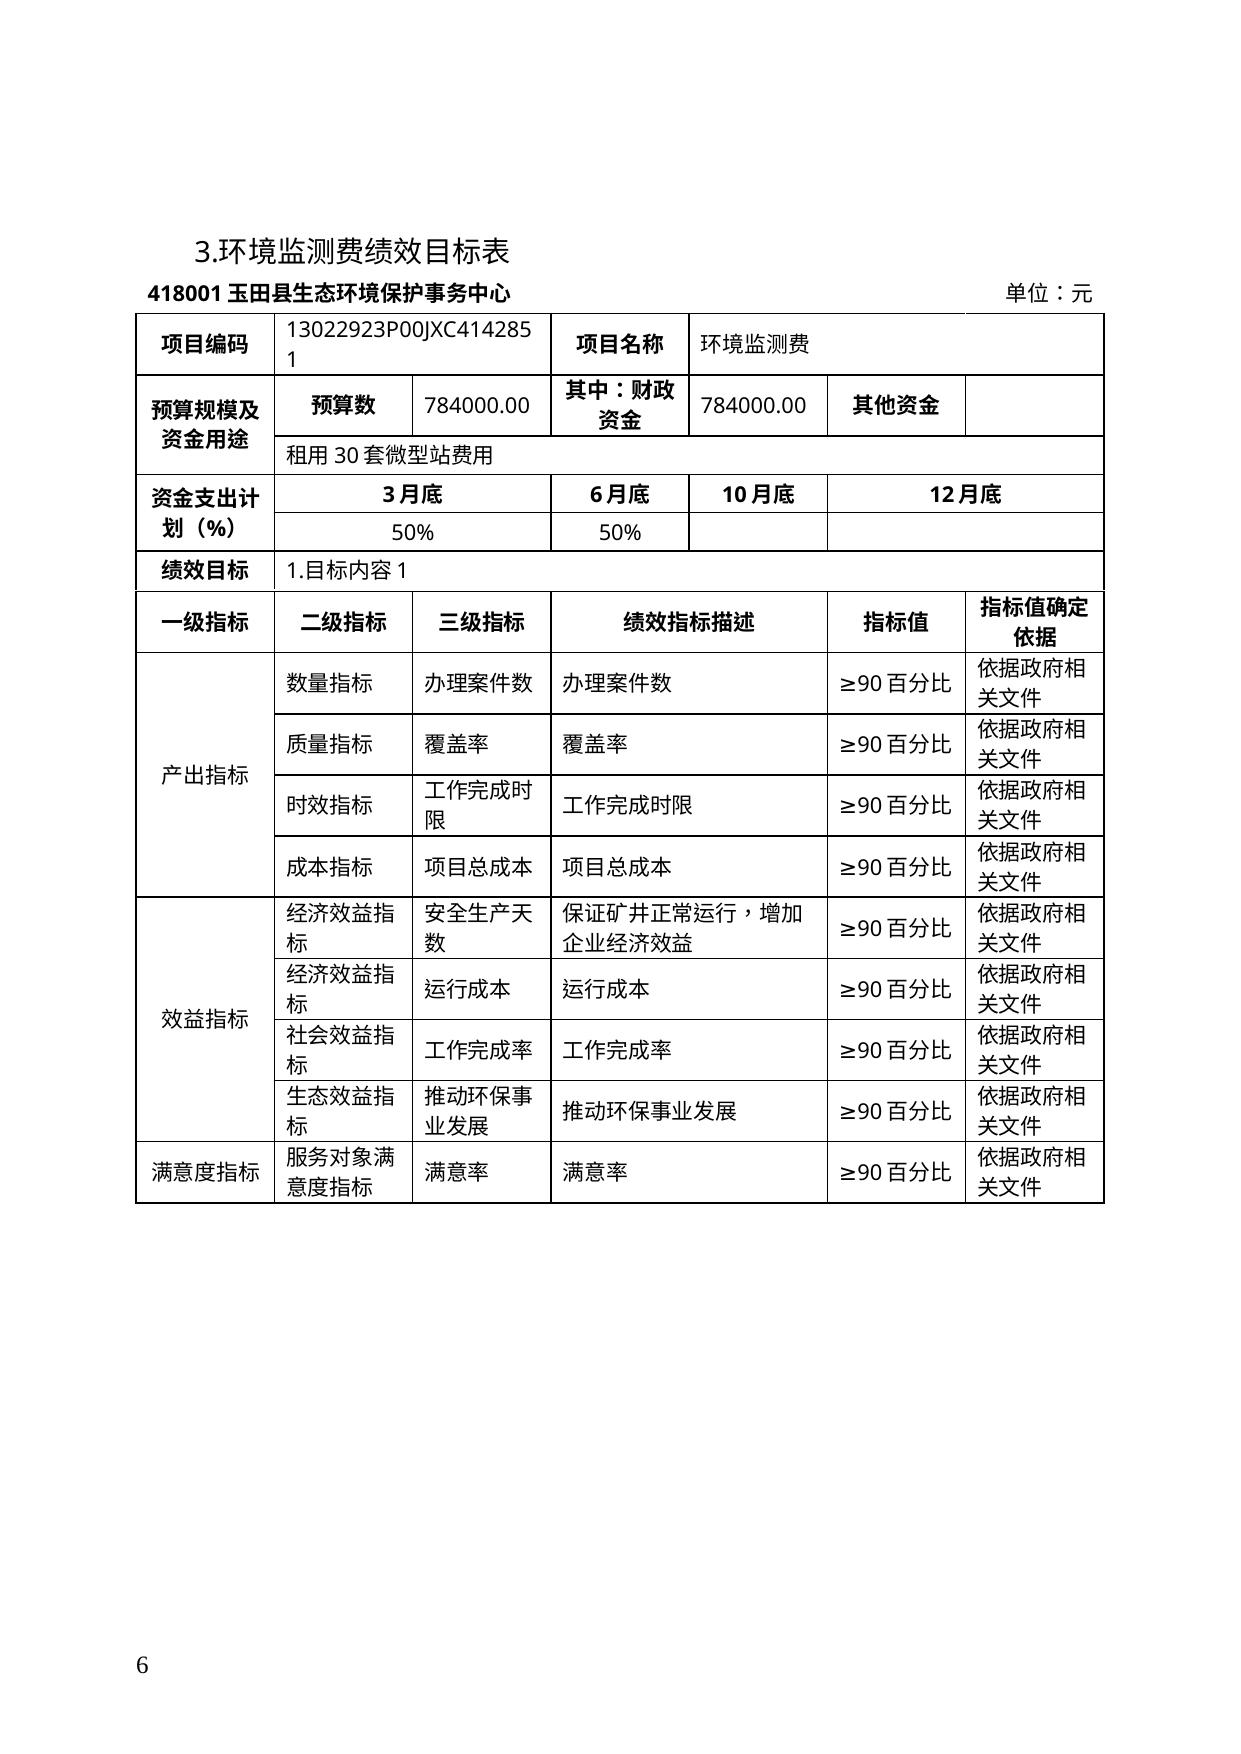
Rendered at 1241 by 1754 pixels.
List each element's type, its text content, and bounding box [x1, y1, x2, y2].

table_cell 覆盖率 [413, 715, 550, 774]
table_cell 依据政府相关文件 [966, 715, 1103, 774]
table_cell 784000.00 [690, 376, 827, 435]
table_cell ≥90百分比 [828, 715, 965, 774]
table_header 418001玉田县生态环境保护事务中心 [137, 273, 965, 313]
table_cell 其中：财政 资金 [552, 376, 688, 435]
table_cell 满意率 [552, 1142, 827, 1202]
table_cell 依据政府相关文件 [966, 1020, 1103, 1080]
table_cell 质量指标 [275, 715, 412, 774]
table_cell [966, 376, 1103, 435]
table_cell 项目名称 [552, 314, 688, 374]
table_cell 绩效目标 [137, 552, 274, 589]
table_cell 784000.00 [413, 376, 550, 435]
table_header 绩效指标描述 [552, 592, 827, 652]
table_cell 50% [275, 513, 550, 550]
table_cell 办理案件数 [413, 653, 550, 713]
table_cell ≥90百分比 [828, 898, 965, 957]
table_cell ≥90百分比 [828, 837, 965, 896]
table_cell 依据政府相关文件 [966, 1142, 1103, 1202]
table_cell 13022923P00JXC4142851 [275, 314, 550, 374]
table_header 一级指标 [137, 592, 274, 652]
table_cell ≥90百分比 [828, 959, 965, 1018]
table_cell 租用30套微型站费用 [275, 437, 1103, 473]
table_cell 50% [552, 513, 688, 550]
table_cell 依据政府相关文件 [966, 653, 1103, 713]
table_cell ≥90百分比 [828, 1020, 965, 1080]
table_cell 1.目标内容1 [275, 552, 1103, 589]
table_cell ≥90百分比 [828, 1142, 965, 1202]
table_cell 满意度指标 [137, 1142, 274, 1202]
table_cell 3月底 [275, 475, 550, 512]
table_cell 效益指标 [137, 898, 274, 1141]
table_cell 依据政府相关文件 [966, 898, 1103, 957]
table_cell 生态效益指标 [275, 1081, 412, 1141]
table_cell 6月底 [552, 475, 688, 512]
table_cell 数量指标 [275, 653, 412, 713]
table_cell 资金支出计划（%） [137, 475, 274, 550]
table_cell 保证矿井正常运行，增加企业经济效益 [552, 898, 827, 957]
table_cell 社会效益指标 [275, 1020, 412, 1080]
table_cell ≥90百分比 [828, 653, 965, 713]
table_header 指标值确定依据 [966, 592, 1103, 652]
table_cell 10月底 [690, 475, 827, 512]
table_cell 经济效益指标 [275, 959, 412, 1018]
table_cell 推动环保事业发展 [413, 1081, 550, 1141]
table_cell [690, 513, 827, 550]
table_cell 环境监测费 [690, 314, 1103, 374]
table_cell 预算规模及资金用途 [137, 376, 274, 473]
table_cell 依据政府相关文件 [966, 1081, 1103, 1141]
table_cell ≥90百分比 [828, 776, 965, 835]
table_cell 服务对象满意度指标 [275, 1142, 412, 1202]
table_cell 项目总成本 [552, 837, 827, 896]
table_cell 项目总成本 [413, 837, 550, 896]
table_cell 工作完成时限 [552, 776, 827, 835]
table_cell 工作完成时限 [413, 776, 550, 835]
table_cell 成本指标 [275, 837, 412, 896]
table_cell 运行成本 [552, 959, 827, 1018]
table_header 单位：元 [966, 273, 1103, 313]
table_cell 办理案件数 [552, 653, 827, 713]
table_cell 工作完成率 [552, 1020, 827, 1080]
table_cell 运行成本 [413, 959, 550, 1018]
table_cell 安全生产天数 [413, 898, 550, 957]
table_cell 覆盖率 [552, 715, 827, 774]
table_cell 预算数 [275, 376, 412, 435]
table_cell 项目编码 [137, 314, 274, 374]
table_header 三级指标 [413, 592, 550, 652]
text 3.环境监测费绩效目标表 [136, 232, 1104, 271]
table_cell [828, 513, 1103, 550]
table_cell 推动环保事业发展 [552, 1081, 827, 1141]
table_cell 满意率 [413, 1142, 550, 1202]
table_cell 时效指标 [275, 776, 412, 835]
table_cell 产出指标 [137, 653, 274, 896]
table_cell 依据政府相关文件 [966, 837, 1103, 896]
table_cell ≥90百分比 [828, 1081, 965, 1141]
table_cell 其他资金 [828, 376, 965, 435]
table_header 指标值 [828, 592, 965, 652]
table_cell 依据政府相关文件 [966, 959, 1103, 1018]
table_header 二级指标 [275, 592, 412, 652]
table_cell 经济效益指标 [275, 898, 412, 957]
table_cell 依据政府相关文件 [966, 776, 1103, 835]
table_cell 12月底 [828, 475, 1103, 512]
table_cell 工作完成率 [413, 1020, 550, 1080]
